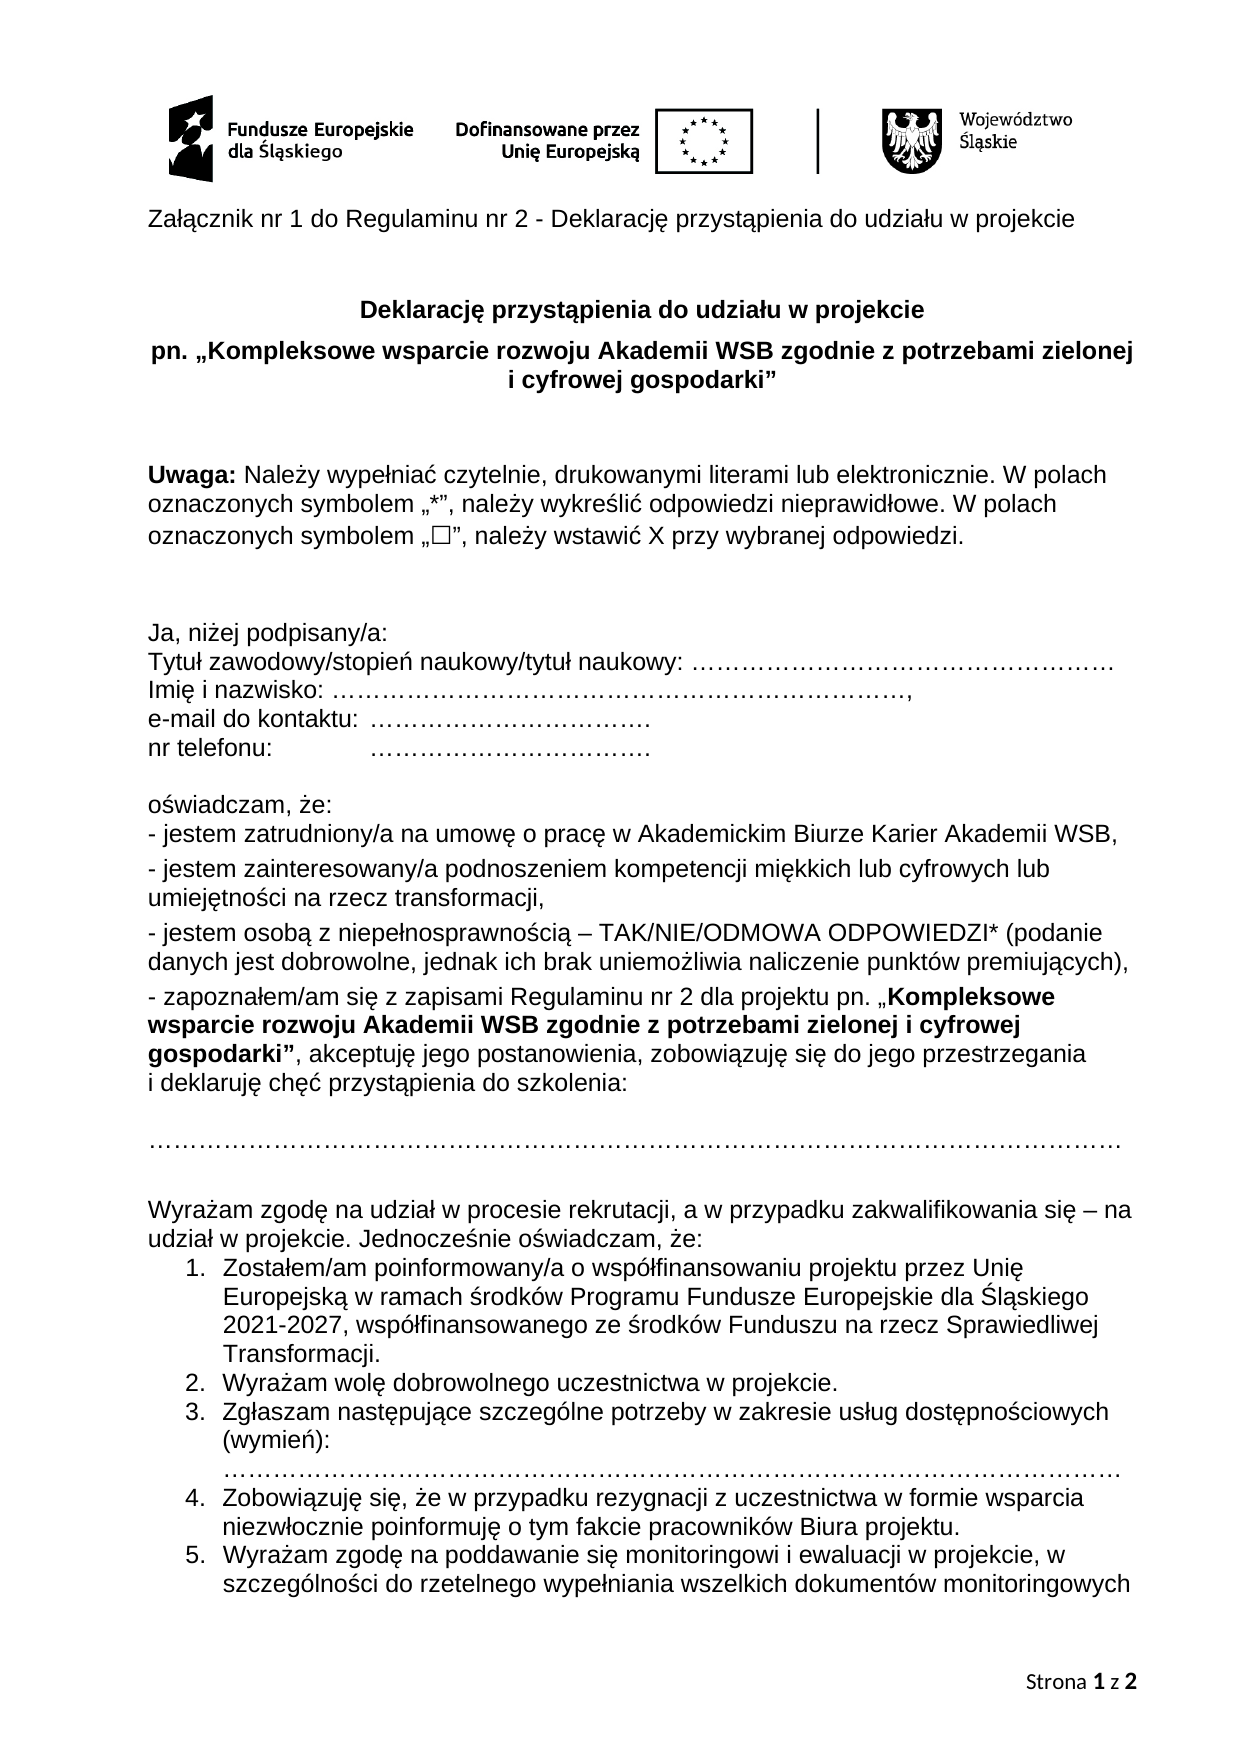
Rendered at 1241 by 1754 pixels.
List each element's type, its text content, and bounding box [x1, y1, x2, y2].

text Deklarację przystąpienia do udziału w projekcie [148, 295, 1137, 324]
list Zobowiązuję się, że w przypadku rezygnacji z uczestnictwa w formie wsparcia niezwłocznie poinformuję o tym fakcie pracowników Biura projektu. [185, 1483, 1137, 1540]
text ……………………………………………………………………………………………………… [148, 1125, 1137, 1154]
text Tytuł zawodowy/stopień naukowy/tytuł naukowy: …………………………………………… [148, 646, 1137, 675]
text e-mail do kontaktu: ……………………………. [148, 704, 1137, 733]
text - zapoznałem/am się z zapisami Regulaminu nr 2 dla projektu pn. „Kompleksowe wsparcie rozwoju Akademii WSB zgodnie z potrzebami zielonej i cyfrowej gospodarki”, akceptuję jego postanowienia, zobowiązuję się do jego przestrzegania [148, 981, 1137, 1068]
text - jestem osobą z niepełnosprawnością – TAK/NIE/ODMOWA ODPOWIEDZI* (podanie danych jest dobrowolne, jednak ich brak uniemożliwia naliczenie punktów premiujących), [148, 918, 1137, 975]
list Zostałem/am poinformowany/a o współfinansowaniu projektu przez Unię Europejską w ramach środków Programu Fundusze Europejskie dla Śląskiego 2021-2027, współfinansowanego ze środków Funduszu na rzecz Sprawiedliwej Transformacji. [185, 1253, 1137, 1368]
text oświadczam, że: [148, 790, 1137, 819]
list Wyrażam wolę dobrowolnego uczestnictwa w projekcie. [185, 1368, 1137, 1396]
text - jestem zainteresowany/a podnoszeniem kompetencji miękkich lub cyfrowych lub umiejętności na rzecz transformacji, [148, 854, 1137, 911]
text pn. „Kompleksowe wsparcie rozwoju Akademii WSB zgodnie z potrzebami zielonej i cyfrowej gospodarki” [148, 336, 1137, 394]
text i deklaruję chęć przystąpienia do szkolenia: [148, 1068, 1137, 1096]
list Zgłaszam następujące szczególne potrzeby w zakresie usług dostępnościowych (wymień): ……………………………………………………………………………………………… [185, 1396, 1137, 1483]
text nr telefonu: ……………………………. [148, 733, 1137, 761]
text Załącznik nr 1 do Regulaminu nr 2 - Deklarację przystąpienia do udziału w projekcie [148, 204, 1137, 233]
text Imię i nazwisko: ……………………………………………………………, [148, 675, 1137, 704]
text Wyrażam zgodę na udział w procesie rekrutacji, a w przypadku zakwalifikowania się – na udział w projekcie. Jednocześnie oświadczam, że: [148, 1195, 1137, 1253]
picture [147, 73, 1093, 204]
text Uwaga: Należy wypełniać czytelnie, drukowanymi literami lub elektronicznie. W polach oznaczonych symbolem „*”, należy wykreślić odpowiedzi nieprawidłowe. W polach oznaczonych symbolem „”, należy wstawić X przy wybranej odpowiedzi. [148, 460, 1137, 551]
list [185, 1540, 1137, 1598]
text - jestem zatrudniony/a na umowę o pracę w Akademickim Biurze Karier Akademii WSB, [148, 819, 1137, 848]
text Ja, niżej podpisany/a: [148, 618, 1137, 646]
